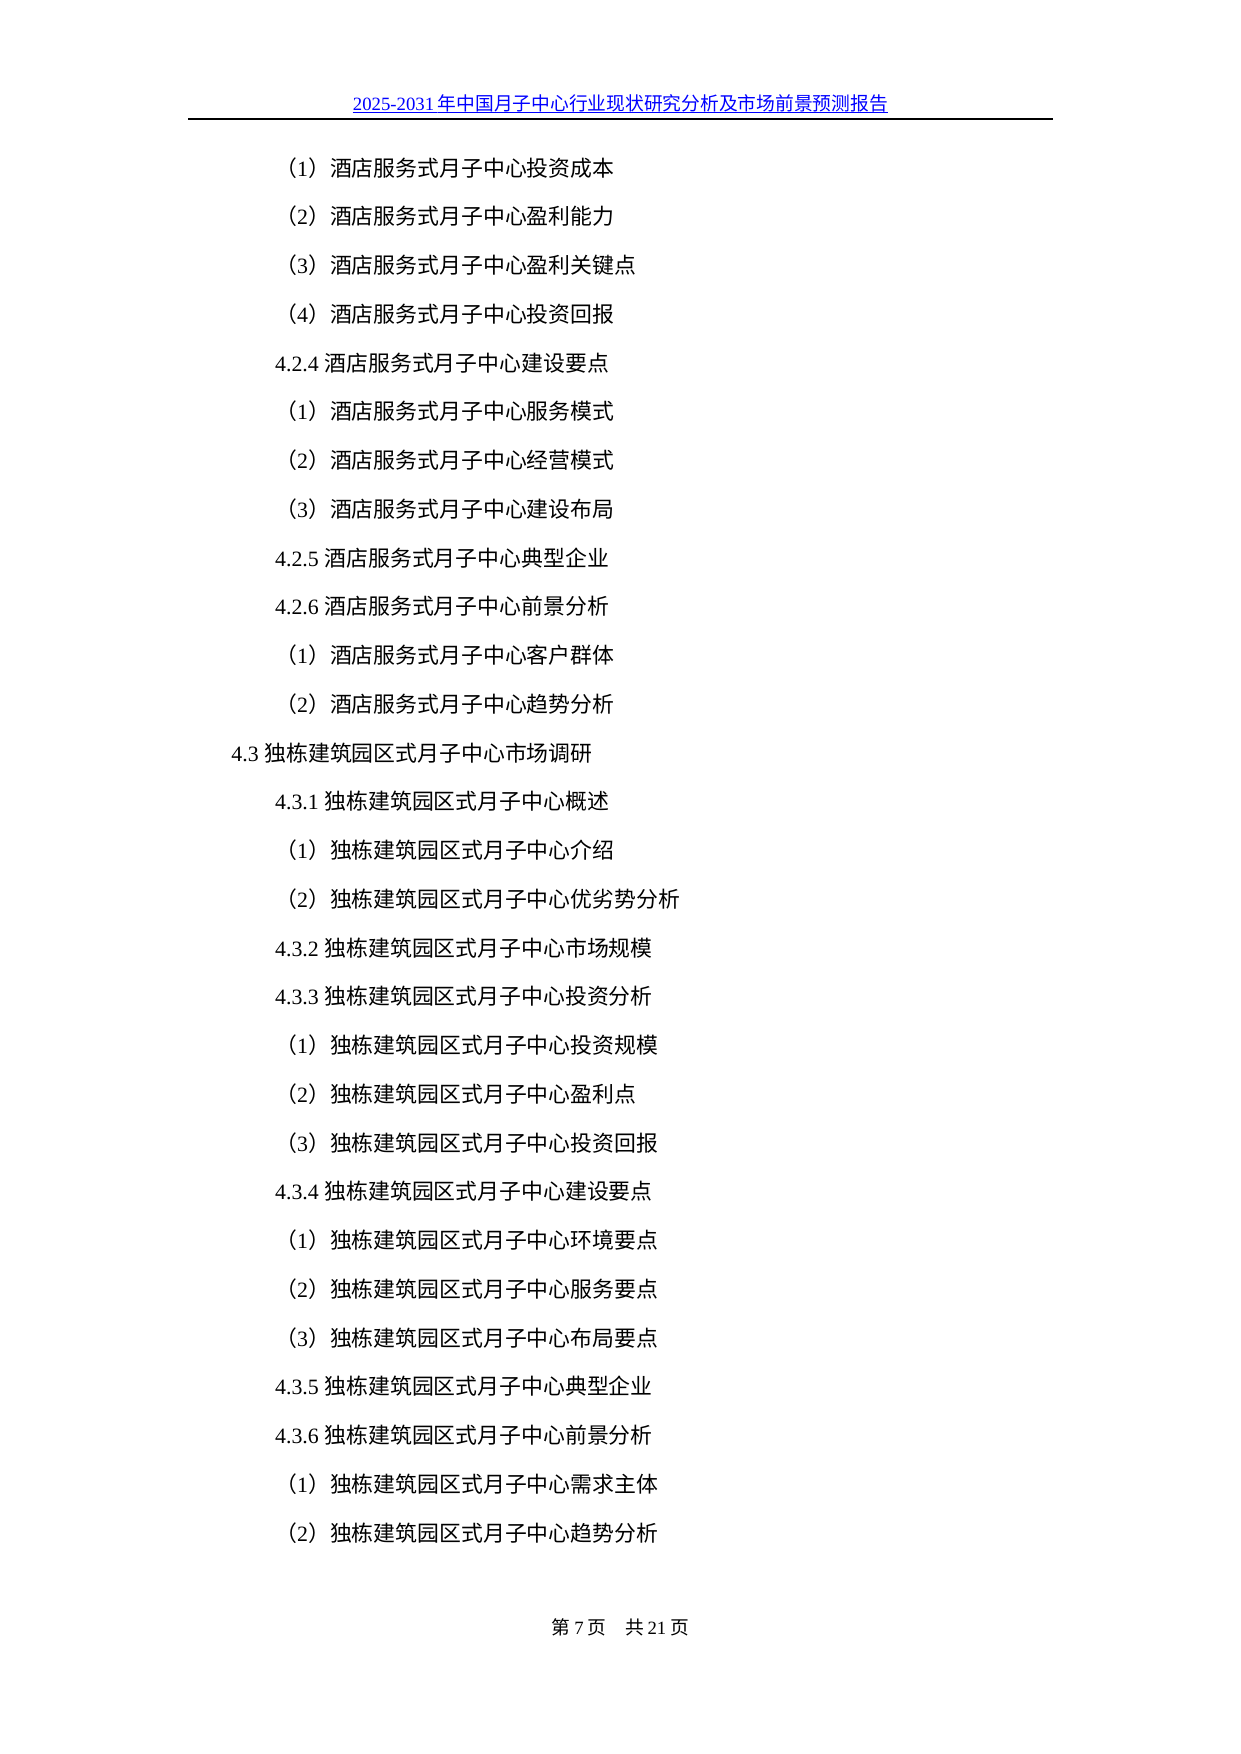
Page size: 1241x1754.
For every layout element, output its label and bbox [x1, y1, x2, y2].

text [187, 150, 1053, 1548]
